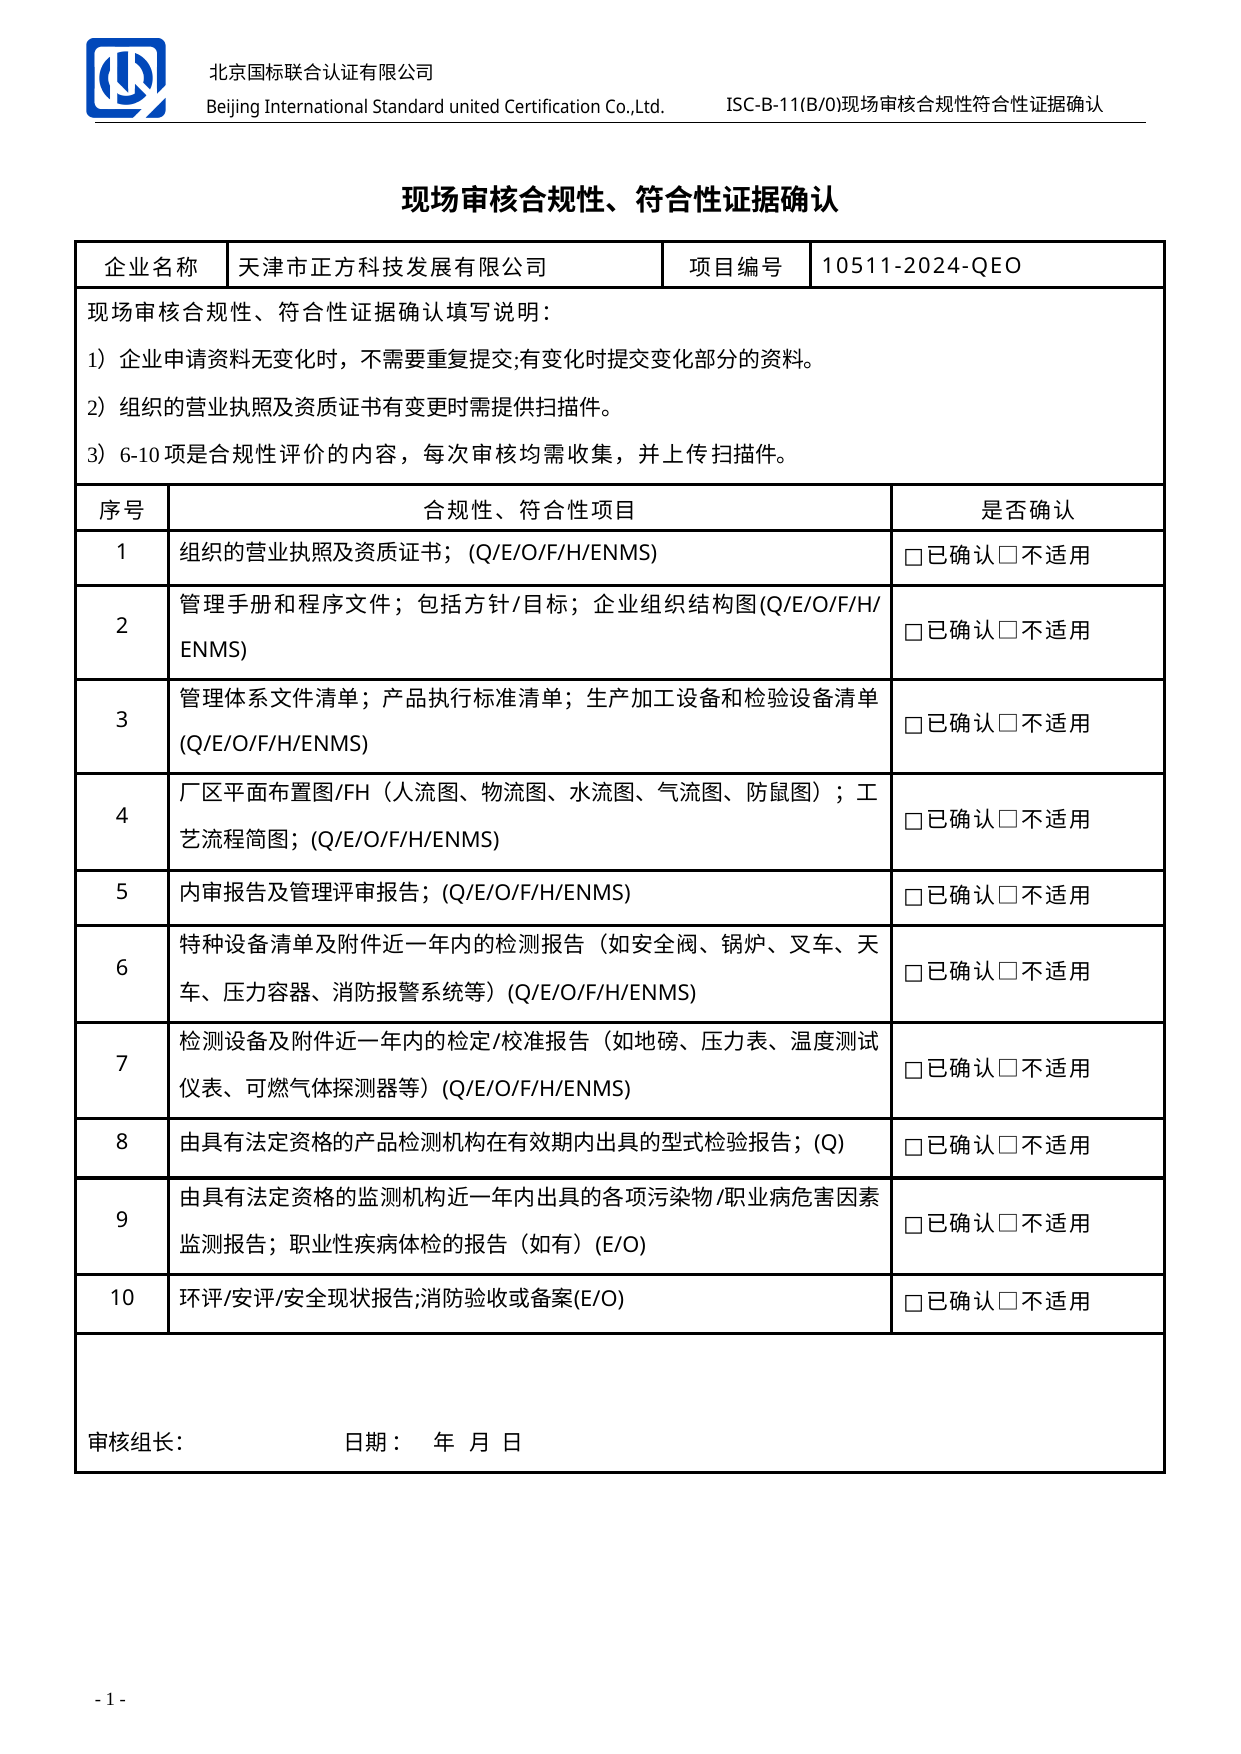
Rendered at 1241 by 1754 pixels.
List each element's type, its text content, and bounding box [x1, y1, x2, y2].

table_cell □已确认□不适用 [893, 775, 1163, 868]
table_cell 现场审核合规性、符合性证据确认填写说明： 1）企业申请资料无变化时，不需要重复提交;有变化时提交变化部分的资料。 2）组织的营业执照及资质证书有变更时需提供扫描件。 3）6-10项是合规性评价的内容，每次审核均需收集，并上传扫描件。 [77, 289, 1163, 483]
table_cell 4 [77, 775, 167, 868]
table_cell □已确认□不适用 [893, 927, 1163, 1021]
table_cell 厂区平面布置图/FH（人流图、物流图、水流图、气流图、防鼠图）；工艺流程简图；(Q/E/O/F/H/ENMS) [170, 775, 890, 868]
table_cell 组织的营业执照及资质证书； (Q/E/O/F/H/ENMS) [170, 532, 890, 584]
table_header 10511-2024-QEO [812, 243, 1163, 286]
table_cell 管理手册和程序文件；包括方针/目标；企业组织结构图(Q/E/O/F/H/ENMS) [170, 587, 890, 678]
table_cell 序号 [77, 486, 167, 529]
table_cell □已确认□不适用 [893, 1120, 1163, 1176]
table_cell 1 [77, 532, 167, 584]
table_header 企业名称 [77, 243, 226, 286]
table_cell □已确认□不适用 [893, 1024, 1163, 1117]
table_cell 2 [77, 587, 167, 678]
table_cell 8 [77, 1120, 167, 1176]
table_cell 由具有法定资格的监测机构近一年内出具的各项污染物/职业病危害因素监测报告；职业性疾病体检的报告（如有）(E/O) [170, 1180, 890, 1273]
table_cell 审核组长： 日期 ： 年 月 日 [77, 1335, 1163, 1471]
table_cell 检测设备及附件近一年内的检定/校准报告（如地磅、压力表、温度测试仪表、可燃气体探测器等）(Q/E/O/F/H/ENMS) [170, 1024, 890, 1117]
text 现场审核合规性、符合性证据确认 [94, 177, 1146, 219]
table_cell 7 [77, 1024, 167, 1117]
table_cell □已确认□不适用 [893, 1276, 1163, 1332]
table_cell □已确认□不适用 [893, 532, 1163, 584]
table_cell 内审报告及管理评审报告；(Q/E/O/F/H/ENMS) [170, 872, 890, 924]
table_cell 合规性、符合性项目 [170, 486, 890, 529]
table_cell 特种设备清单及附件近一年内的检测报告（如安全阀、锅炉、叉车、天车、压力容器、消防报警系统等）(Q/E/O/F/H/ENMS) [170, 927, 890, 1021]
table_cell 3 [77, 681, 167, 772]
picture [86, 38, 166, 118]
table_header 天津市正方科技发展有限公司 [229, 243, 661, 286]
table_cell □已确认□不适用 [893, 872, 1163, 924]
table_cell 9 [77, 1180, 167, 1273]
table_cell □已确认□不适用 [893, 587, 1163, 678]
table_cell 环评/安评/安全现状报告;消防验收或备案(E/O) [170, 1276, 890, 1332]
table_cell 是否确认 [893, 486, 1163, 529]
table_header 项目编号 [664, 243, 809, 286]
table_cell 6 [77, 927, 167, 1021]
table_cell 10 [77, 1276, 167, 1332]
table_cell 由具有法定资格的产品检测机构在有效期内出具的型式检验报告；(Q) [170, 1120, 890, 1176]
table_cell 5 [77, 872, 167, 924]
table_cell 管理体系文件清单；产品执行标准清单；生产加工设备和检验设备清单(Q/E/O/F/H/ENMS) [170, 681, 890, 772]
table_cell □已确认□不适用 [893, 681, 1163, 772]
table_cell □已确认□不适用 [893, 1180, 1163, 1273]
